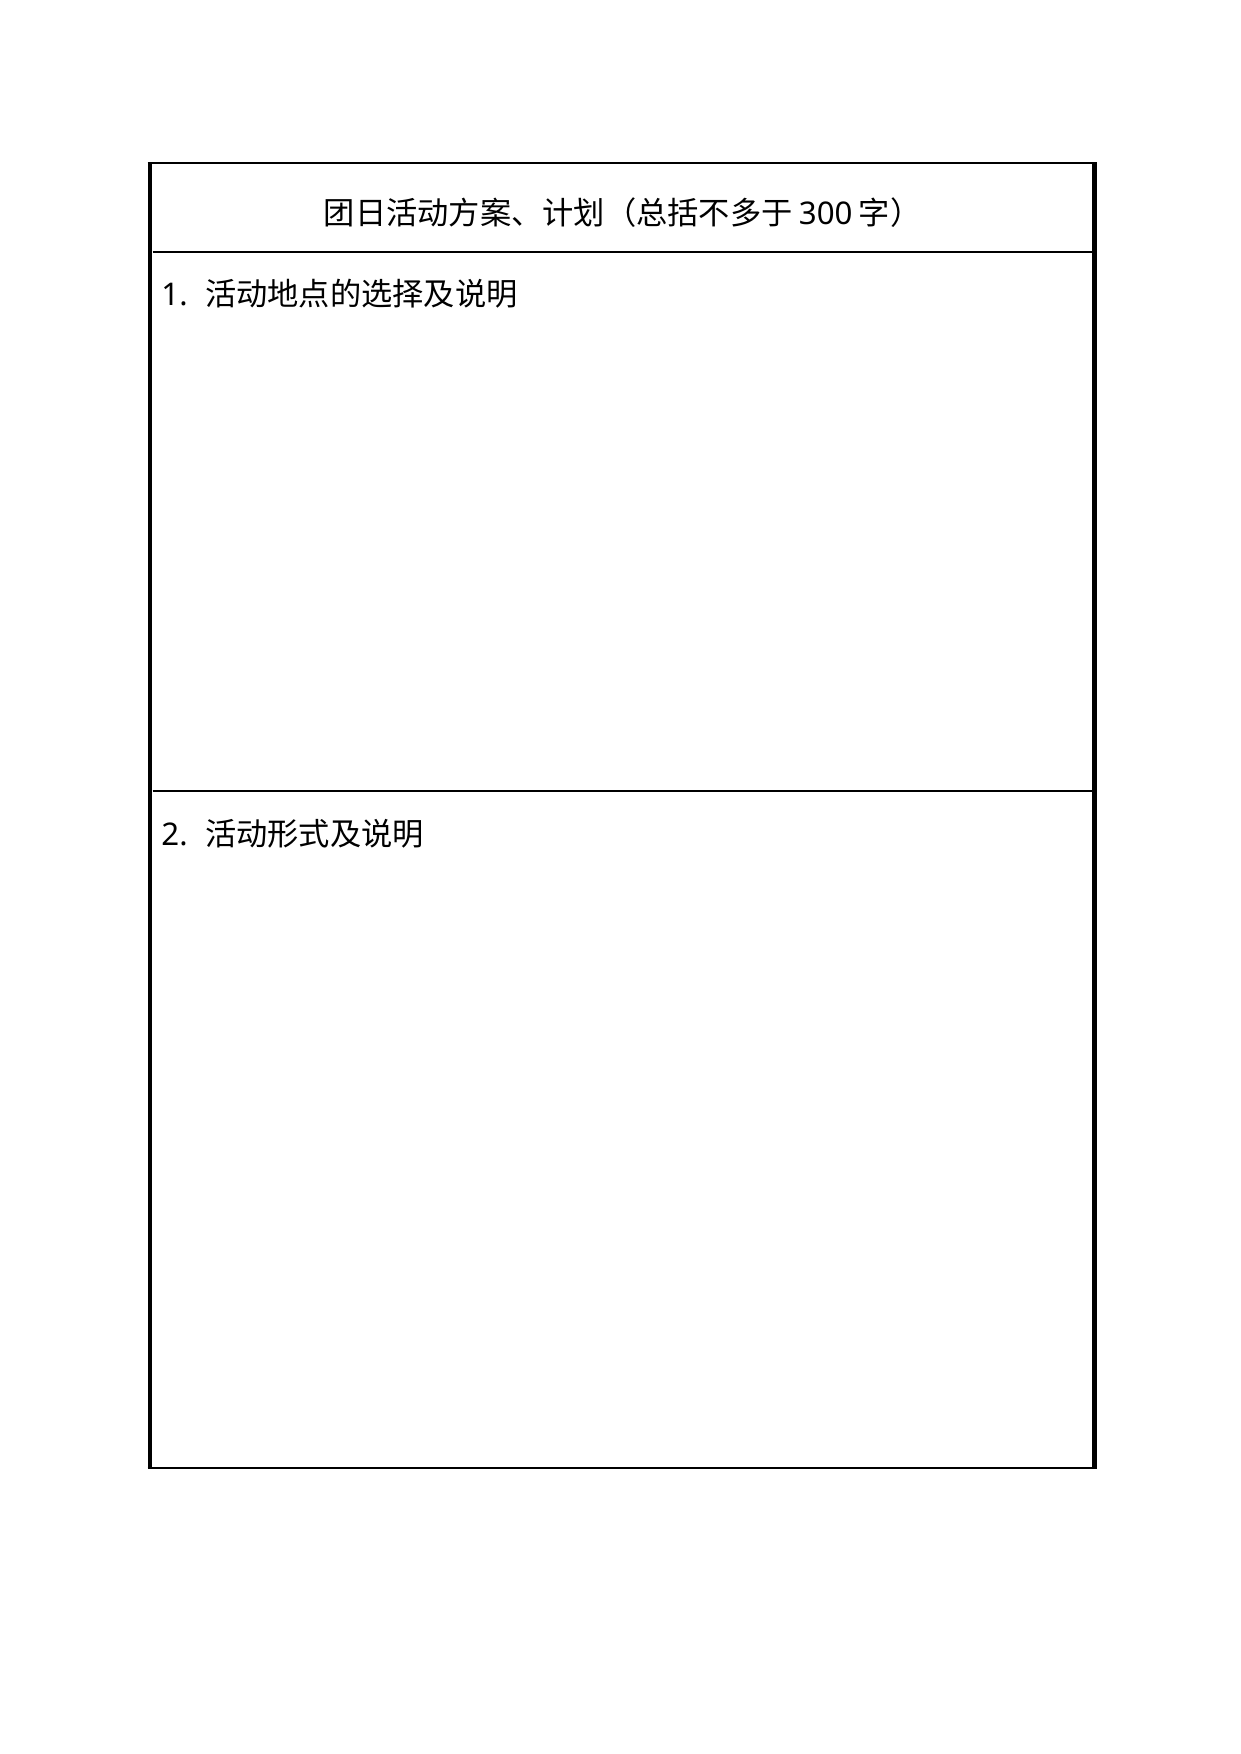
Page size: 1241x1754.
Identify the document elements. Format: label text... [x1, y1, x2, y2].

table_cell 团日活动方案、计划（总括不多于300字） [152, 164, 1092, 251]
table_cell 活动形式及说明 [152, 791, 1092, 1467]
table_cell 活动地点的选择及说明 [152, 252, 1092, 790]
